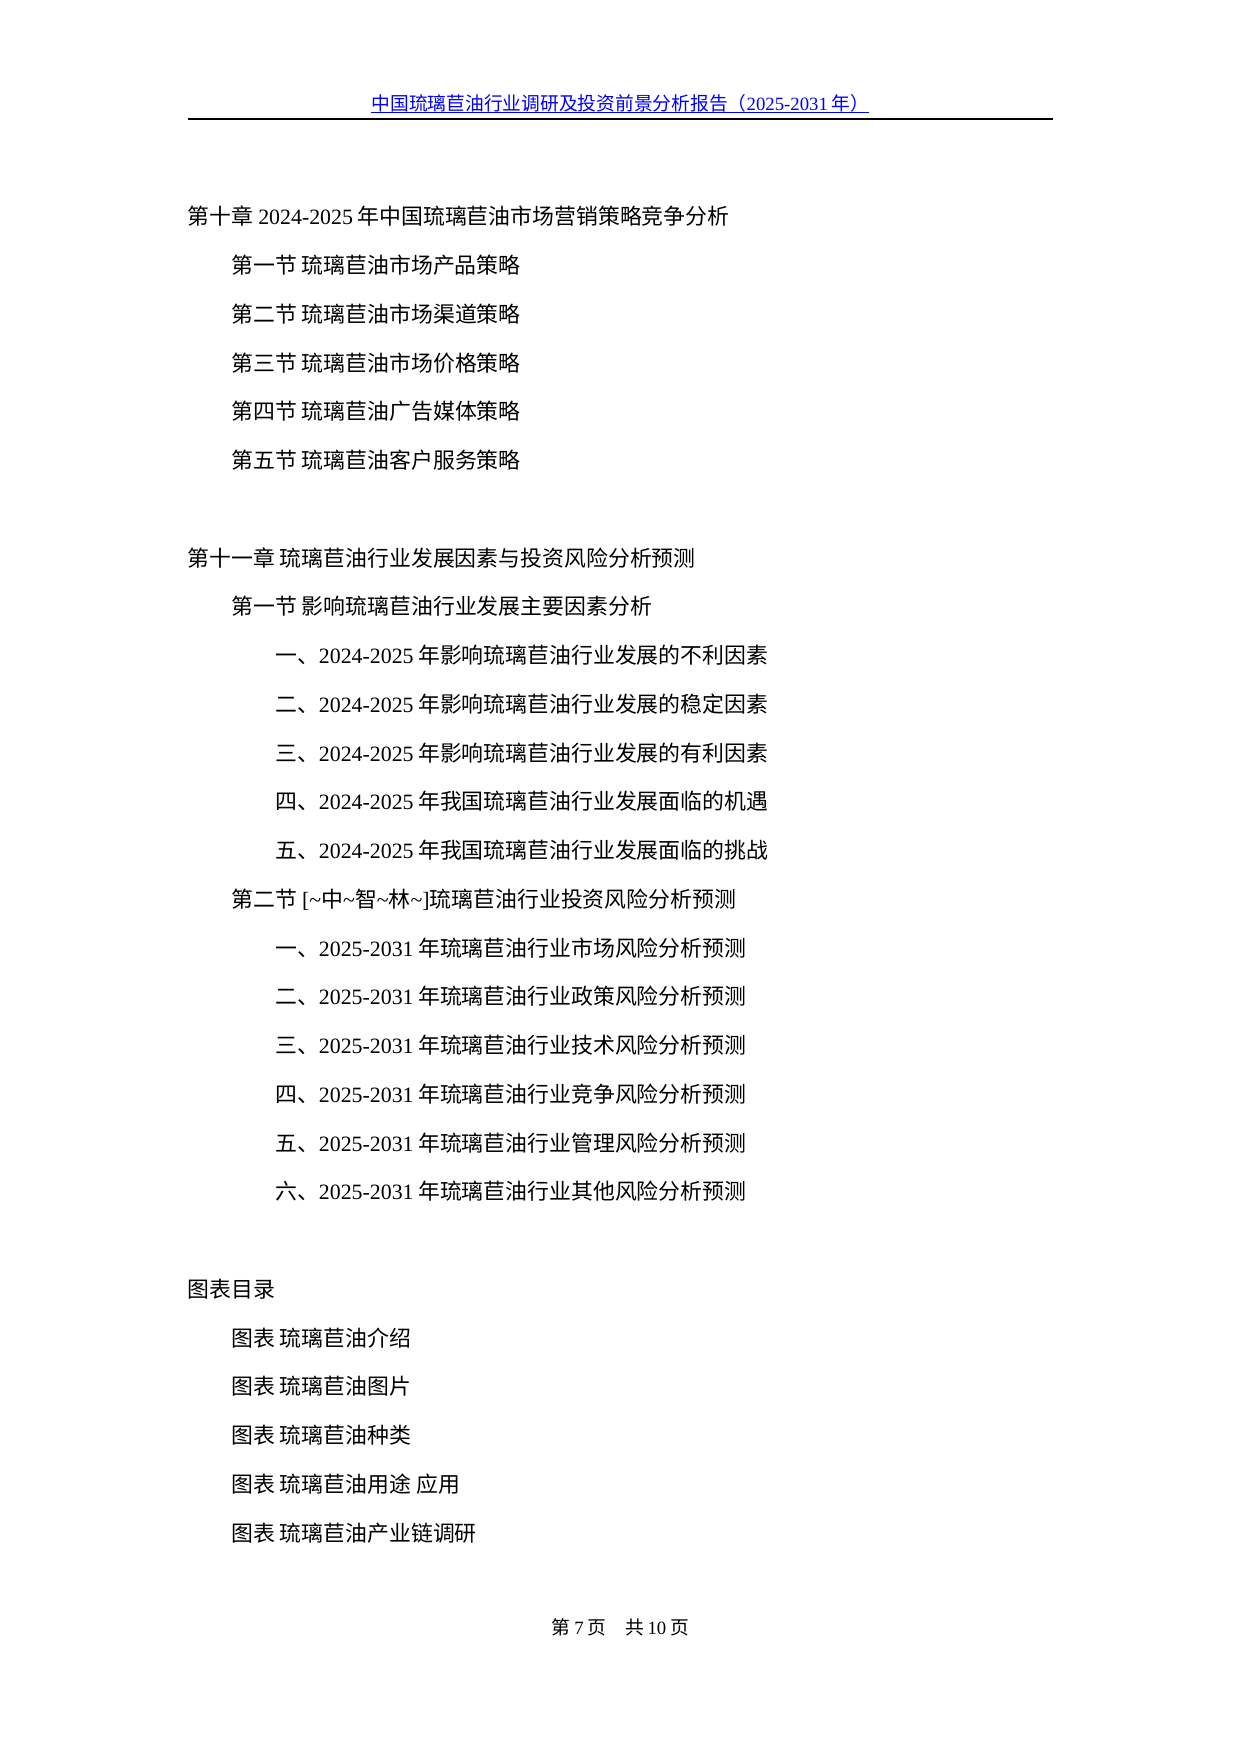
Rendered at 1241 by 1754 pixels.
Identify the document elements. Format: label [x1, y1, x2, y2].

text [187, 150, 1053, 1548]
